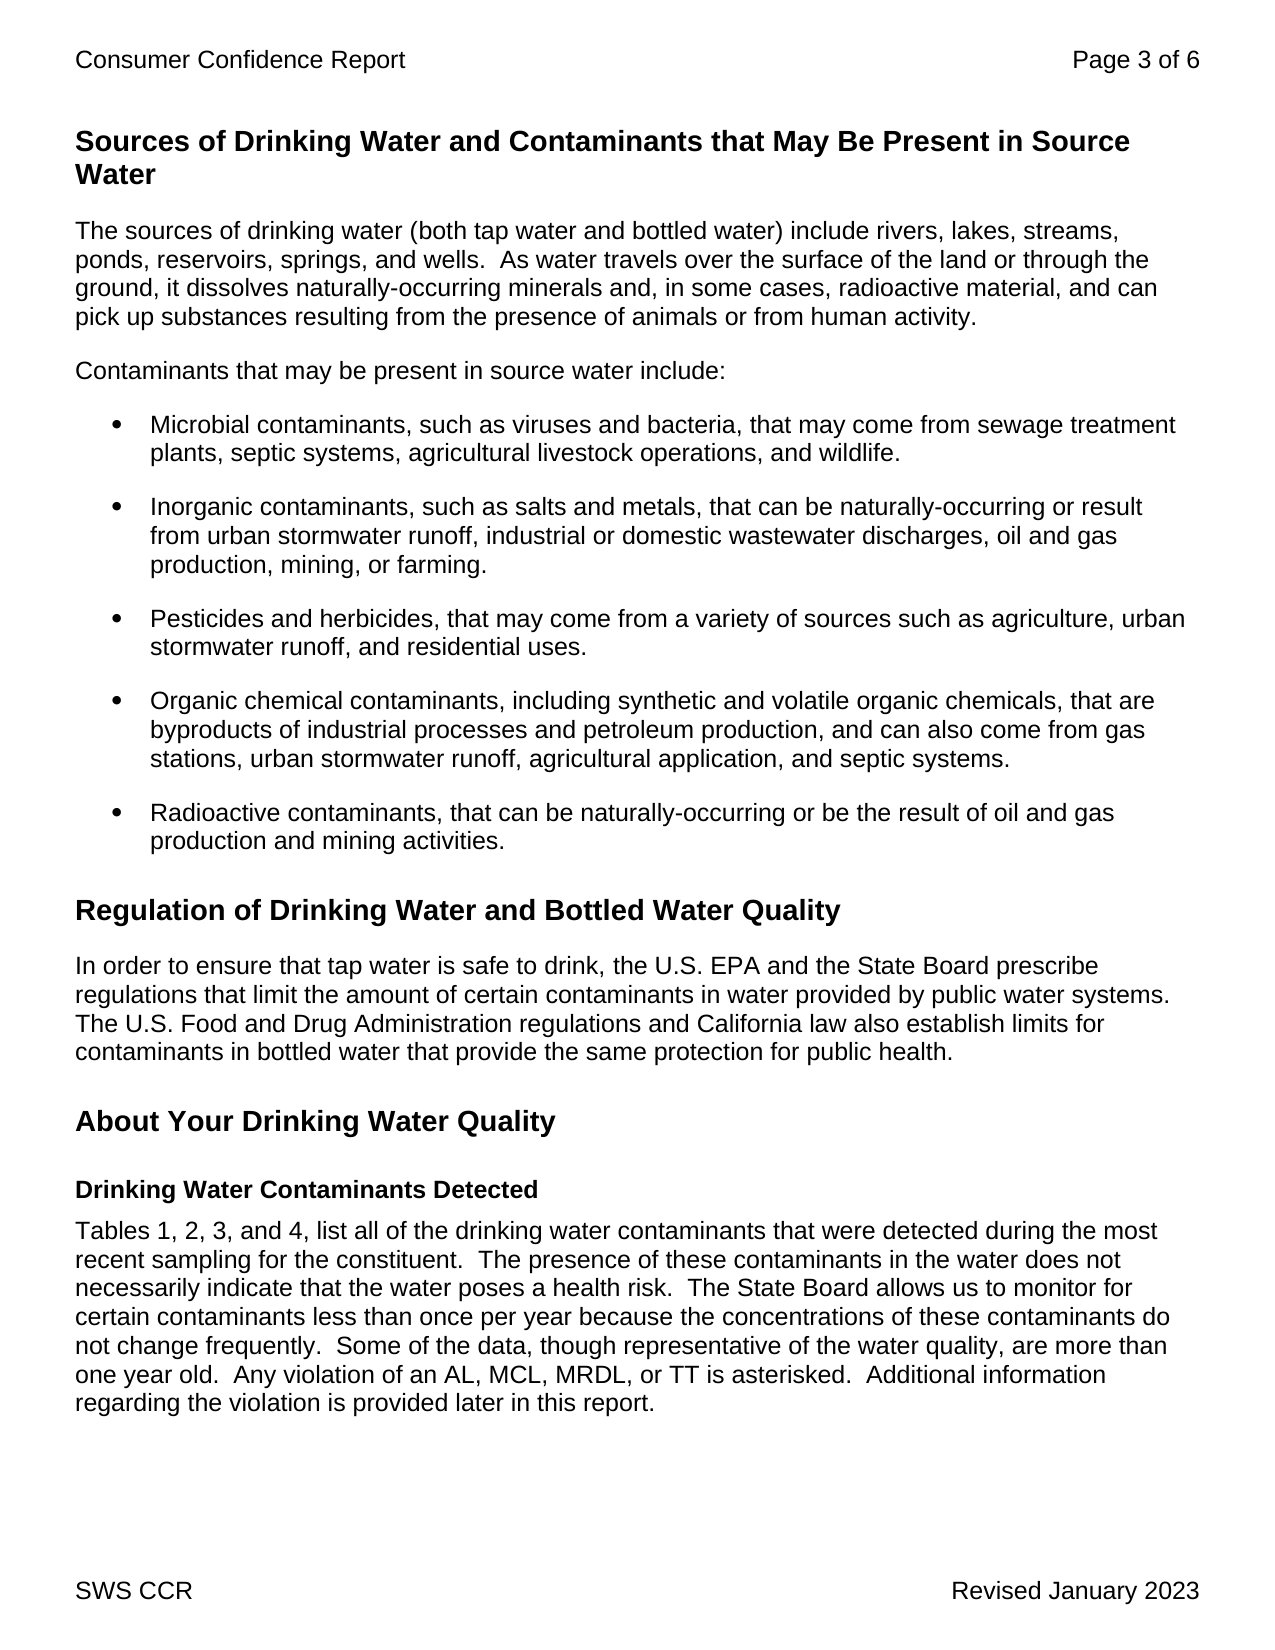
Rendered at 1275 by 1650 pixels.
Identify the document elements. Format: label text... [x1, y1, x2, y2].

list Inorganic contaminants, such as salts and metals, that can be naturally-occurring or result from urban stormwater runoff, industrial or domestic wastewater discharges, oil and gas production, mining, or farming. [112, 492, 1200, 578]
text The sources of drinking water (both tap water and bottled water) include rivers, lakes, streams, ponds, reservoirs, springs, and wells. As water travels over the surface of the land or through the ground, it dissolves naturally-occurring minerals and, in some cases, radioactive material, and can pick up substances resulting from the presence of animals or from human activity. [75, 216, 1200, 331]
subtitle Regulation of Drinking Water and Bottled Water Quality [75, 893, 1200, 926]
subtitle Drinking Water Contaminants Detected [75, 1175, 1200, 1203]
list Organic chemical contaminants, including synthetic and volatile organic chemicals, that are byproducts of industrial processes and petroleum production, and can also come from gas stations, urban stormwater runoff, agricultural application, and septic systems. [112, 686, 1200, 772]
text Tables 1, 2, 3, and 4, list all of the drinking water contaminants that were detected during the most recent sampling for the constituent. The presence of these contaminants in the water does not necessarily indicate that the water poses a health risk. The State Board allows us to monitor for certain contaminants less than once per year because the concentrations of these contaminants do not change frequently. Some of the data, though representative of the water quality, are more than one year old. Any violation of an AL, MCL, MRDL, or TT is asterisked. Additional information regarding the violation is provided later in this report. [75, 1216, 1200, 1417]
list Pesticides and herbicides, that may come from a variety of sources such as agriculture, urban stormwater runoff, and residential uses. [112, 603, 1200, 661]
text Contaminants that may be present in source water include: [75, 356, 1200, 384]
text In order to ensure that tap water is safe to drink, the U.S. EPA and the State Board prescribe regulations that limit the amount of certain contaminants in water provided by public water systems. The U.S. Food and Drug Administration regulations and California law also establish limits for contaminants in bottled water that provide the same protection for public health. [75, 951, 1200, 1066]
subtitle Sources of Drinking Water and Contaminants that May Be Present in Source Water [75, 124, 1200, 191]
subtitle About Your Drinking Water Quality [75, 1104, 1200, 1137]
list Radioactive contaminants, that can be naturally-occurring or be the result of oil and gas production and mining activities. [112, 797, 1200, 855]
list Microbial contaminants, such as viruses and bacteria, that may come from sewage treatment plants, septic systems, agricultural livestock operations, and wildlife. [112, 409, 1200, 467]
